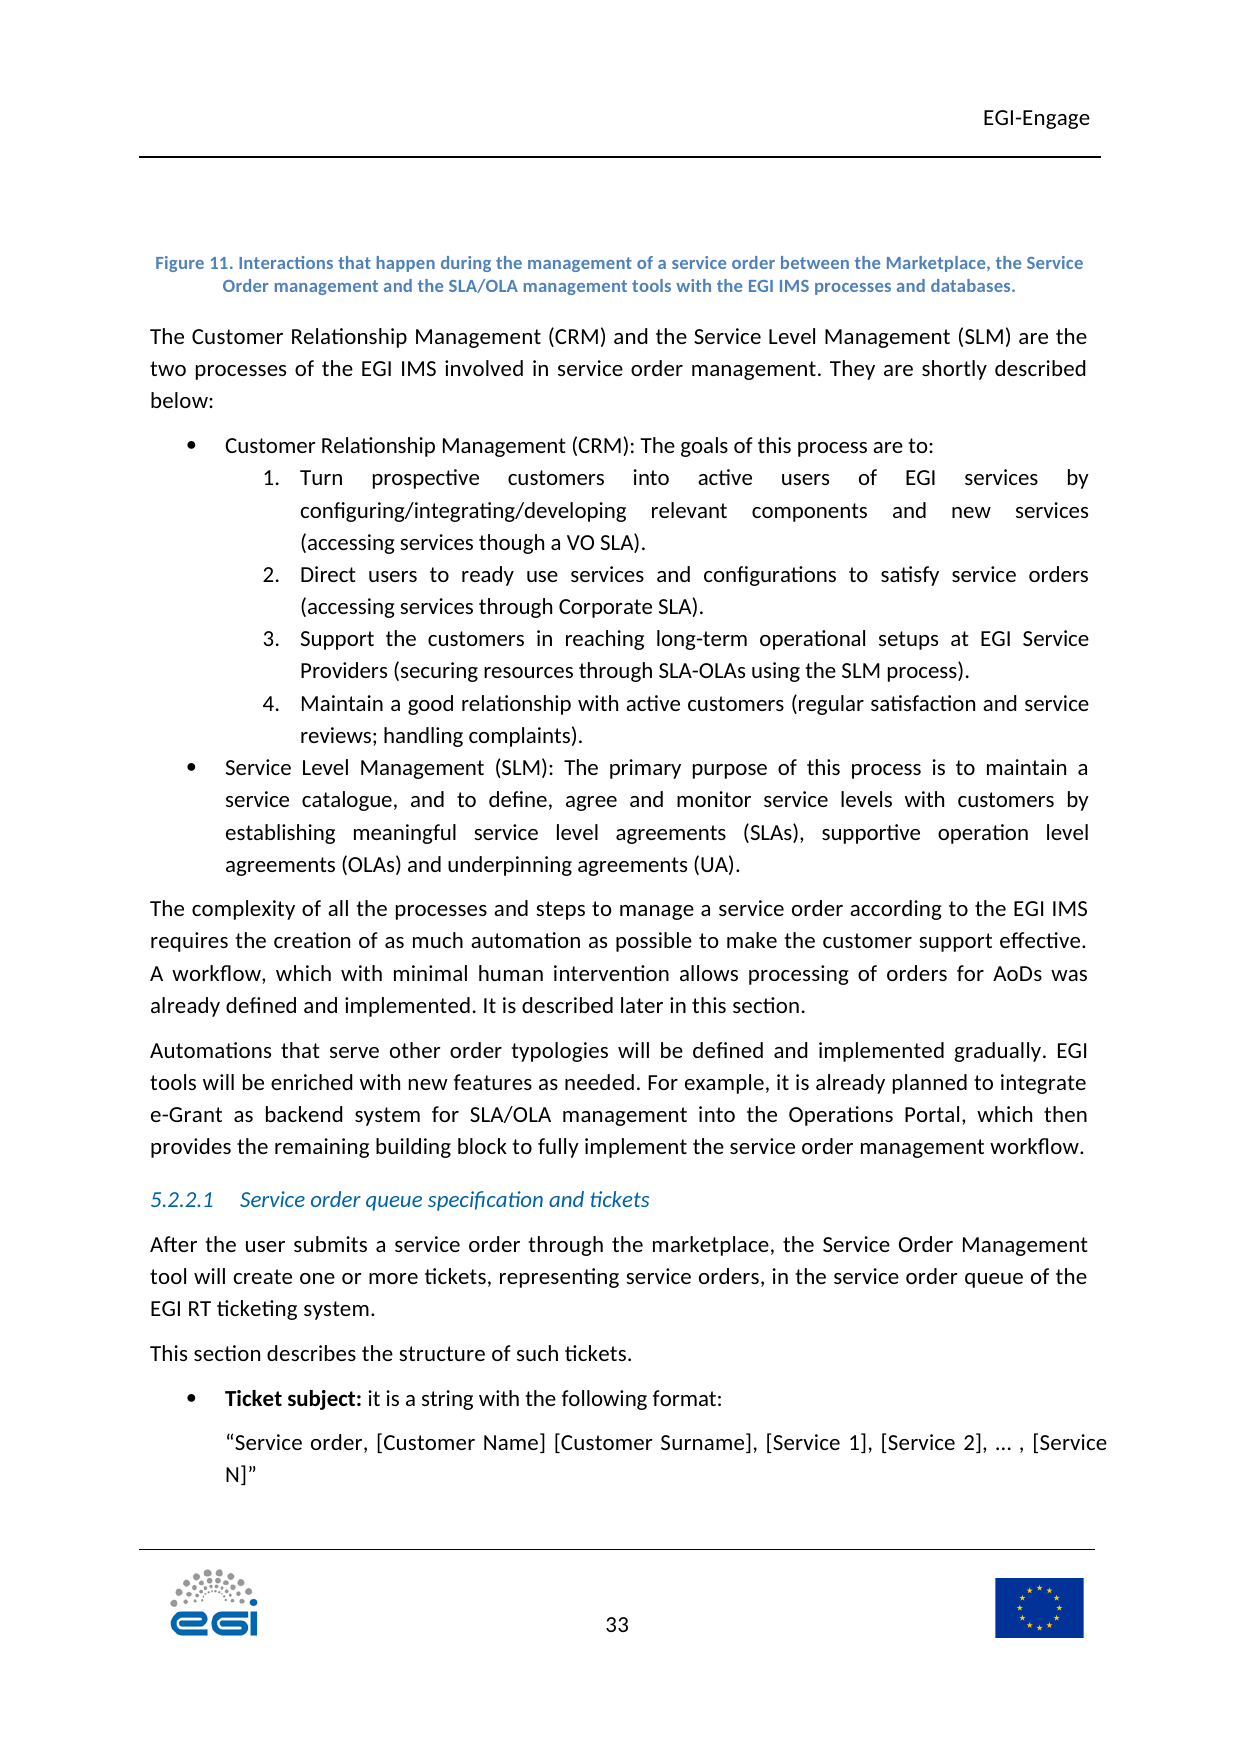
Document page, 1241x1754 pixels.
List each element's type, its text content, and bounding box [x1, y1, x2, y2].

text This section describes the structure of such tickets. [150, 1339, 1090, 1367]
list Support the customers in reaching long-term operational setups at EGI Service Providers (securing resources through SLA-OLAs using the SLM process). [262, 624, 1090, 685]
text The Customer Relationship Management (CRM) and the Service Level Management (SLM) are the two processes of the EGI IMS involved in service order management. They are shortly described below: [150, 322, 1090, 415]
subtitle Service order queue specification and tickets [150, 1185, 1090, 1213]
picture [995, 1578, 1084, 1638]
text After the user submits a service order through the marketplace, the Service Order Management tool will create one or more tickets, representing service orders, in the service order queue of the EGI RT ticketing system. [150, 1230, 1090, 1322]
list Maintain a good relationship with active customers (regular satisfaction and service reviews; handling complaints). [262, 689, 1090, 749]
list Ticket subject: it is a string with the following format: [187, 1384, 1090, 1412]
text Figure 11. Interactions that happen during the management of a service order between the Marketplace, the Service Order management and the SLA/OLA management tools with the EGI IMS processes and databases. [150, 251, 1090, 297]
picture [150, 1567, 276, 1638]
text “Service order, [Customer Name] [Customer Surname], [Service 1], [Service 2], … , [Service N]” [225, 1428, 1110, 1489]
list Direct users to ready use services and configurations to satisfy service orders (accessing services through Corporate SLA). [262, 560, 1090, 620]
text Automations that serve other order typologies will be defined and implemented gradually. EGI tools will be enriched with new features as needed. For example, it is already planned to integrate e-Grant as backend system for SLA/OLA management into the Operations Portal, which then provides the remaining building block to fully implement the service order management workflow. [150, 1036, 1090, 1160]
list Turn prospective customers into active users of EGI services by configuring/integrating/developing relevant components and new services (accessing services though a VO SLA). [262, 463, 1090, 556]
list Customer Relationship Management (CRM): The goals of this process are to: [187, 431, 1090, 459]
text The complexity of all the processes and steps to manage a service order according to the EGI IMS requires the creation of as much automation as possible to make the customer support effective. A workflow, which with minimal human intervention allows processing of orders for AoDs was already defined and implemented. It is described later in this section. [150, 894, 1090, 1019]
list Service Level Management (SLM): The primary purpose of this process is to maintain a service catalogue, and to define, agree and monitor service levels with customers by establishing meaningful service level agreements (SLAs), supportive operation level agreements (OLAs) and underpinning agreements (UA). [187, 753, 1090, 878]
